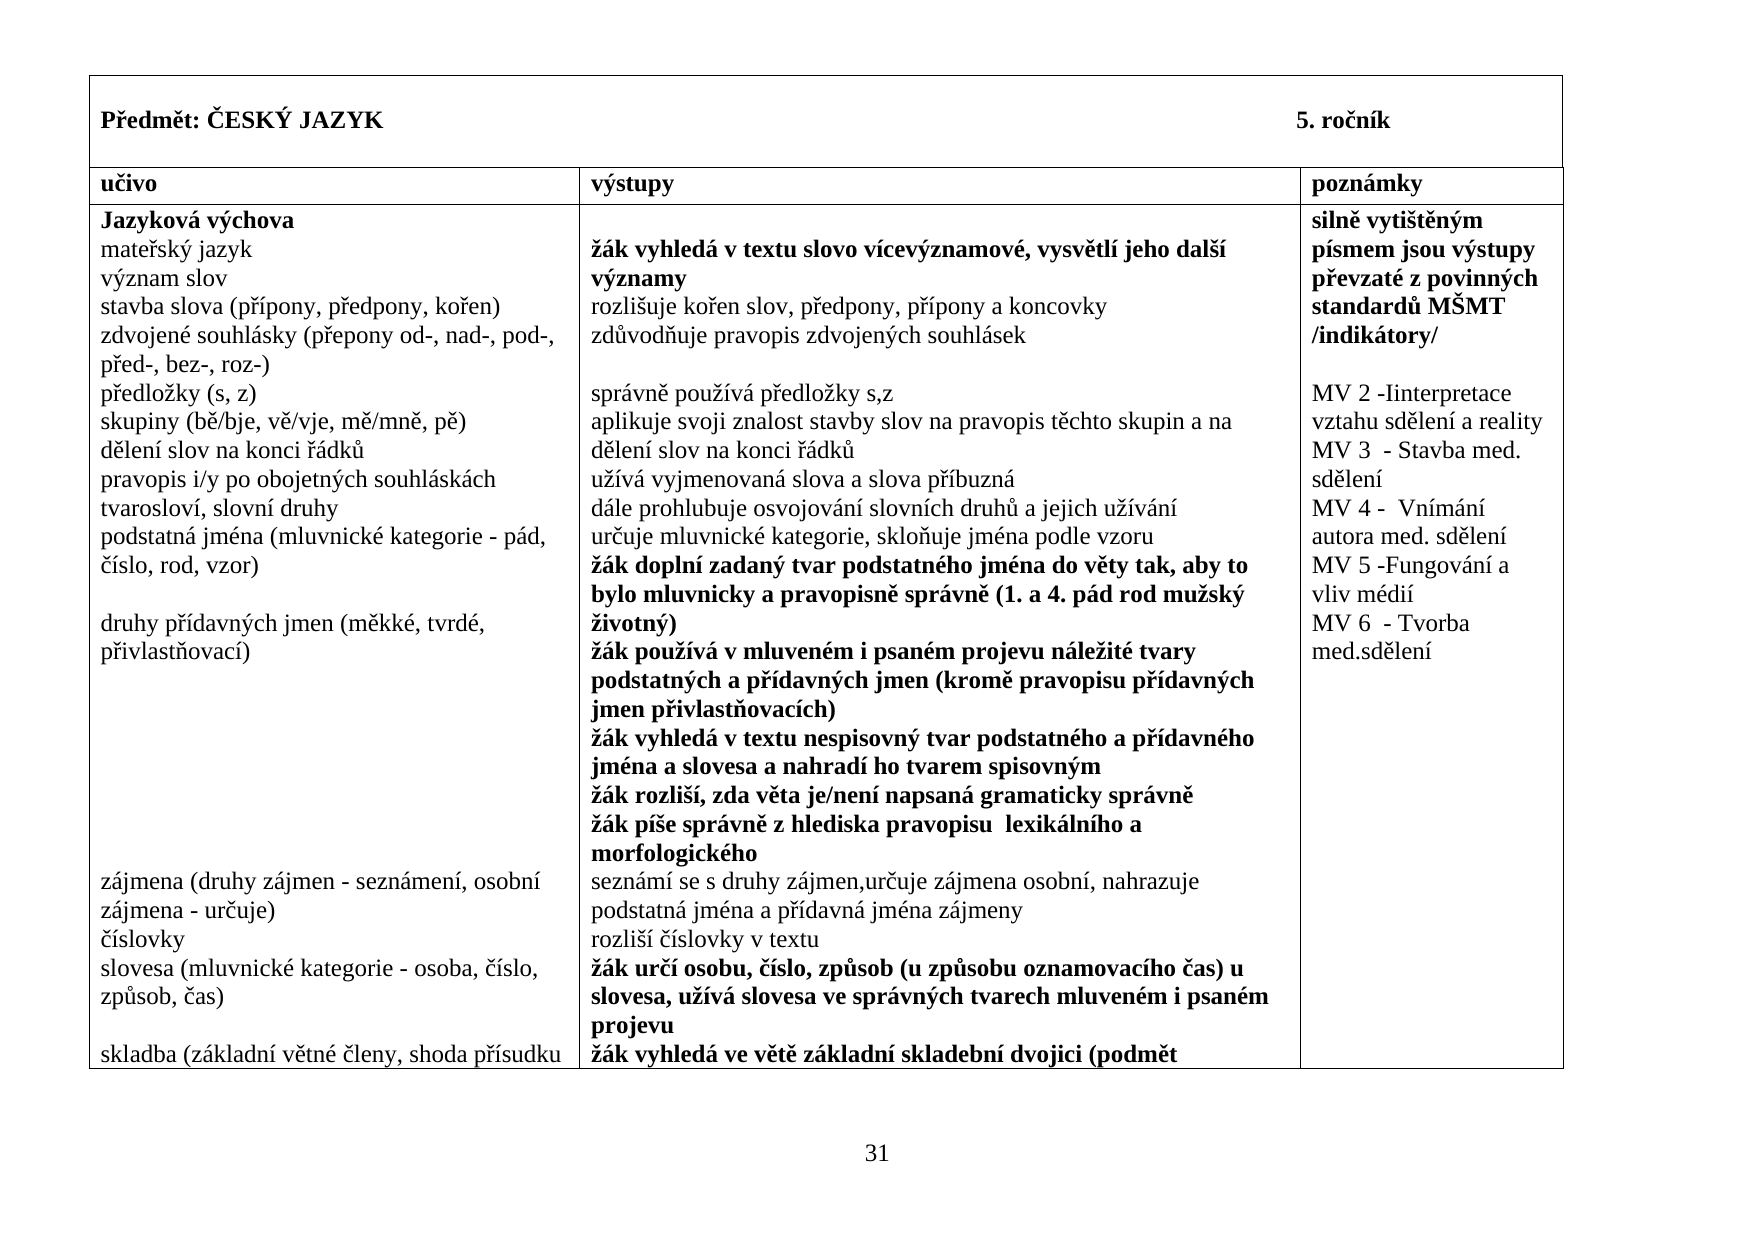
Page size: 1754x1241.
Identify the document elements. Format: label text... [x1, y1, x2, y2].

table_cell učivo [90, 168, 579, 204]
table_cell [580, 205, 1300, 1068]
table_header Předmět: ČESKÝ JAZYK 5. ročník [90, 76, 1562, 167]
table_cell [1301, 205, 1563, 1068]
table_cell poznámky [1301, 168, 1563, 204]
table_cell výstupy [580, 168, 1300, 204]
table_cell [90, 205, 579, 1068]
